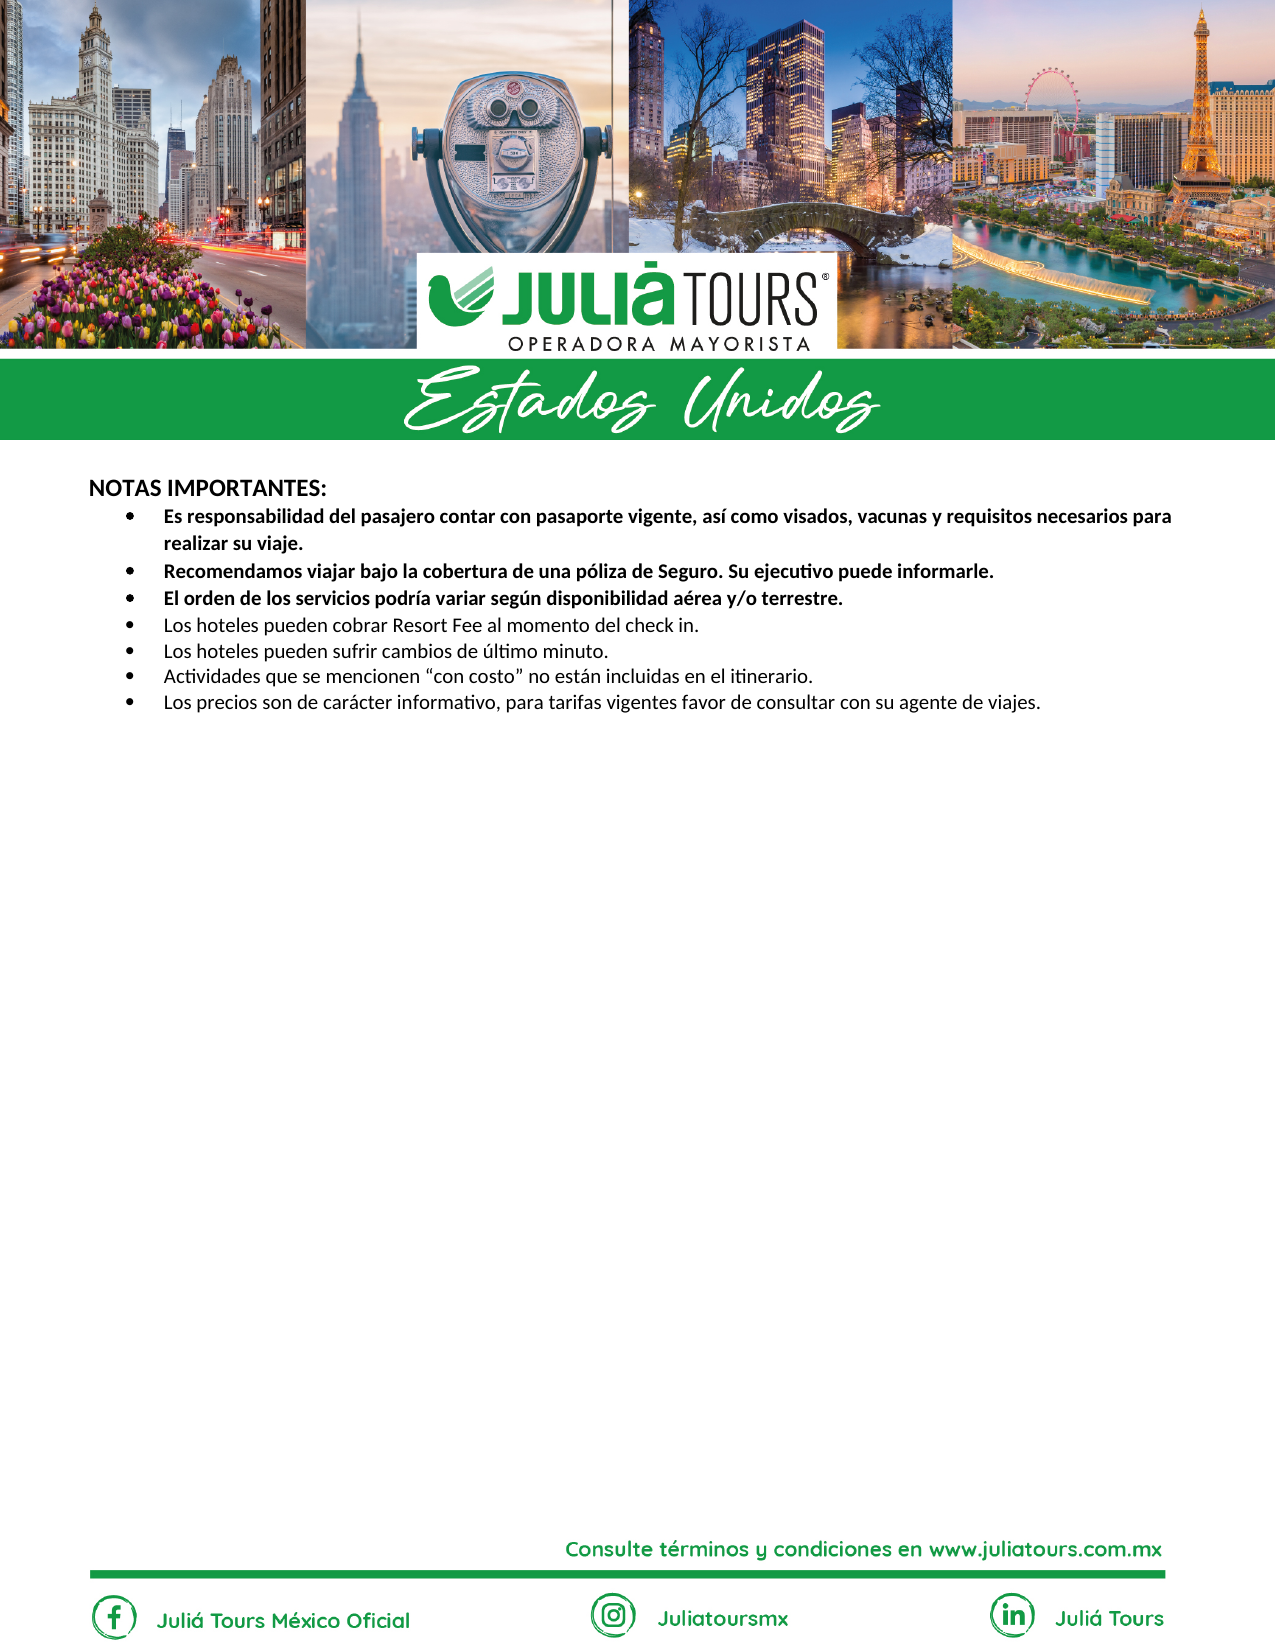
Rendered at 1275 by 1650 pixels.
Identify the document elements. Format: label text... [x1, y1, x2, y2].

list Recomendamos viajar bajo la cobertura de una póliza de Seguro. Su ejecutivo puede informarle. [126, 558, 1186, 583]
list Los precios son de carácter informativo, para tarifas vigentes favor de consultar con su agente de viajes. [126, 689, 1186, 714]
picture [0, 0, 1275, 1650]
list Los hoteles pueden sufrir cambios de último minuto. [126, 638, 1186, 663]
list Los hoteles pueden cobrar Resort Fee al momento del check in. [126, 613, 1186, 638]
list Es responsabilidad del pasajero contar con pasaporte vigente, así como visados, vacunas y requisitos necesarios para realizar su viaje. [126, 503, 1186, 556]
list Actividades que se mencionen “con costo” no están incluidas en el itinerario. [126, 663, 1186, 689]
text NOTAS IMPORTANTES: [89, 472, 1186, 503]
list El orden de los servicios podría variar según disponibilidad aérea y/o terrestre. [126, 585, 1186, 611]
